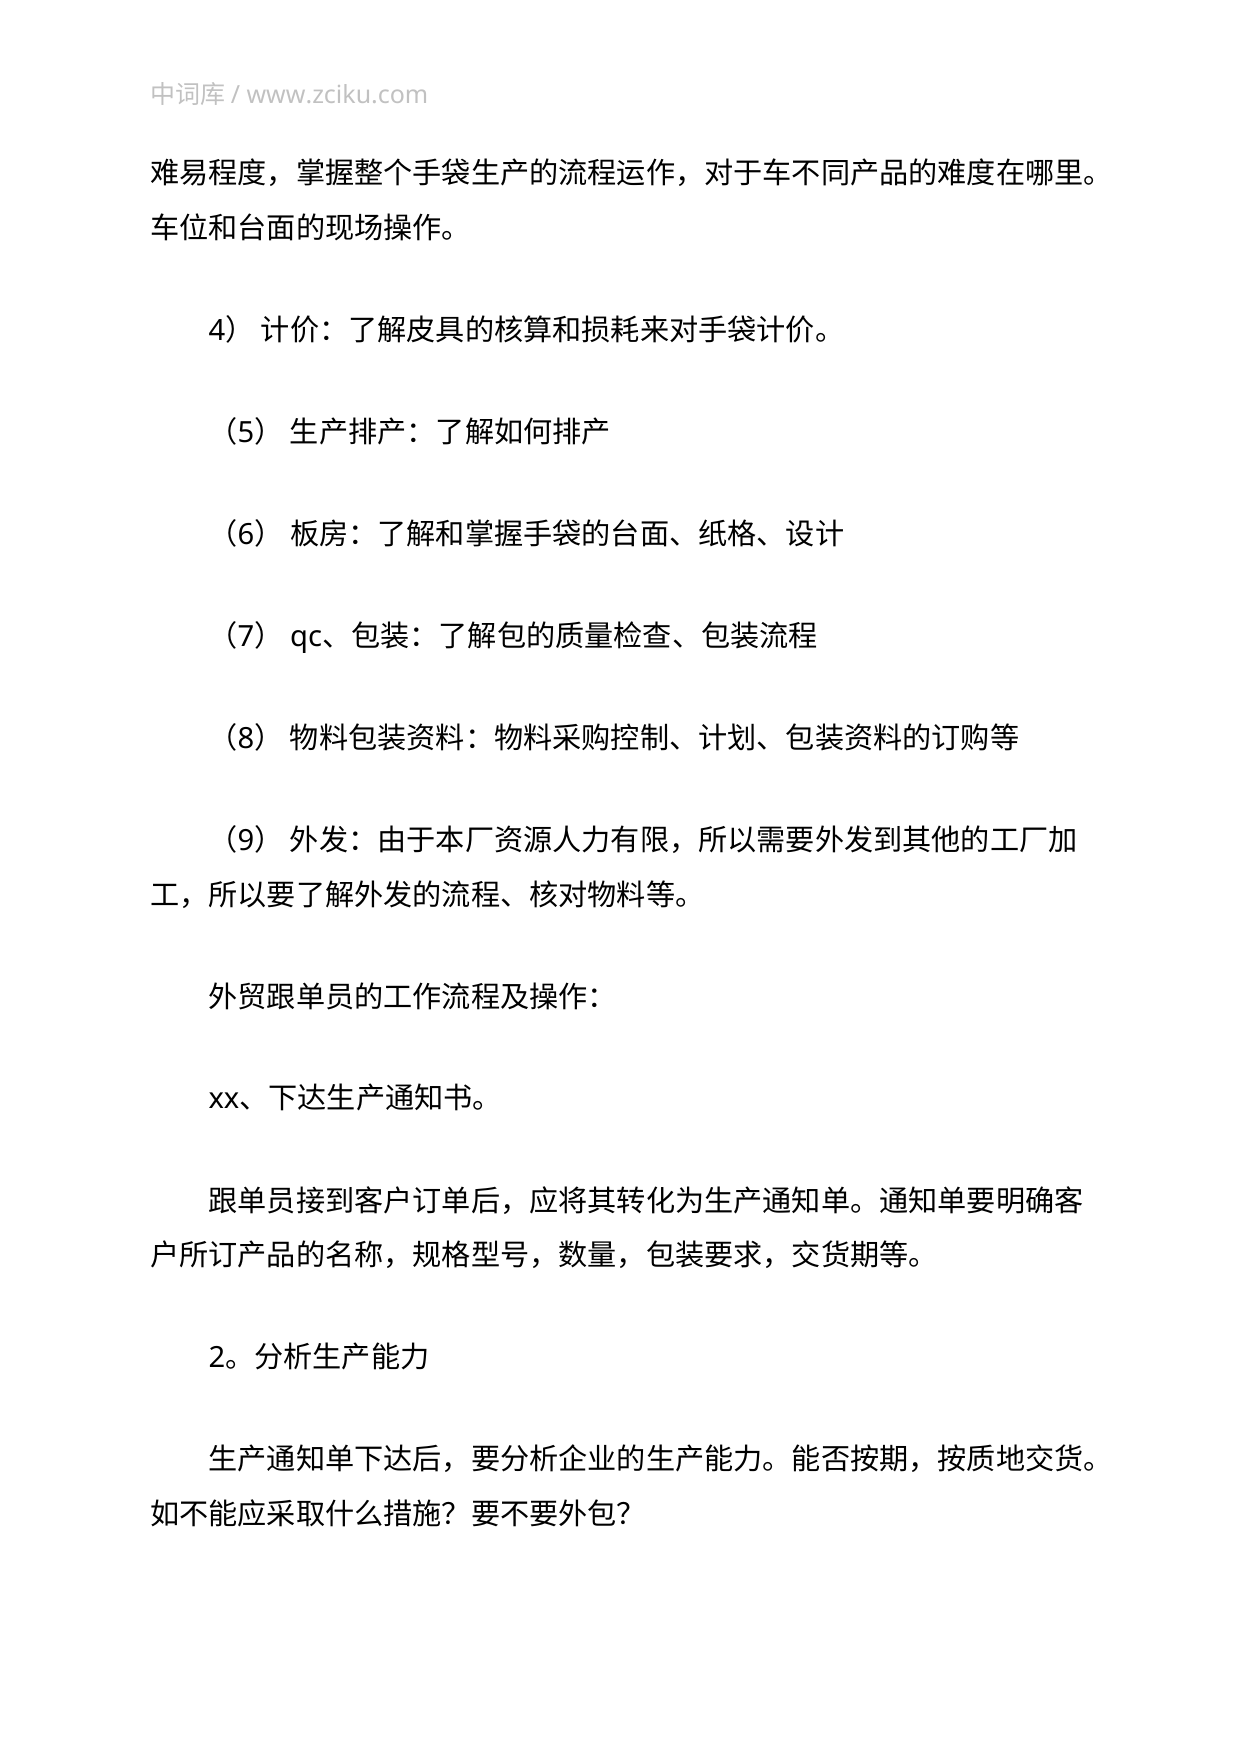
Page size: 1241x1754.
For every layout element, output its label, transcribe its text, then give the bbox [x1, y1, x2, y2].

text 2。分析生产能力 [150, 1334, 1090, 1376]
text （9） 外发：由于本厂资源人力有限，所以需要外发到其他的工厂加工，所以要了解外发的流程、核对物料等。 [150, 817, 1090, 914]
text （8） 物料包装资料：物料采购控制、计划、包装资料的订购等 [150, 714, 1090, 757]
text （7） qc、包装：了解包的质量检查、包装流程 [150, 613, 1090, 655]
text 外贸跟单员的工作流程及操作： [150, 973, 1090, 1016]
text 4） 计价：了解皮具的核算和损耗来对手袋计价。 [150, 307, 1090, 349]
text 生产通知单下达后，要分析企业的生产能力。能否按期，按质地交货。如不能应采取什么措施？要不要外包？ [150, 1436, 1090, 1533]
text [150, 150, 1090, 247]
text xx、下达生产通知书。 [150, 1075, 1090, 1117]
text （5） 生产排产：了解如何排产 [150, 409, 1090, 451]
text （6） 板房：了解和掌握手袋的台面、纸格、设计 [150, 511, 1090, 553]
text 跟单员接到客户订单后，应将其转化为生产通知单。通知单要明确客户所订产品的名称，规格型号，数量，包装要求，交货期等。 [150, 1177, 1090, 1274]
